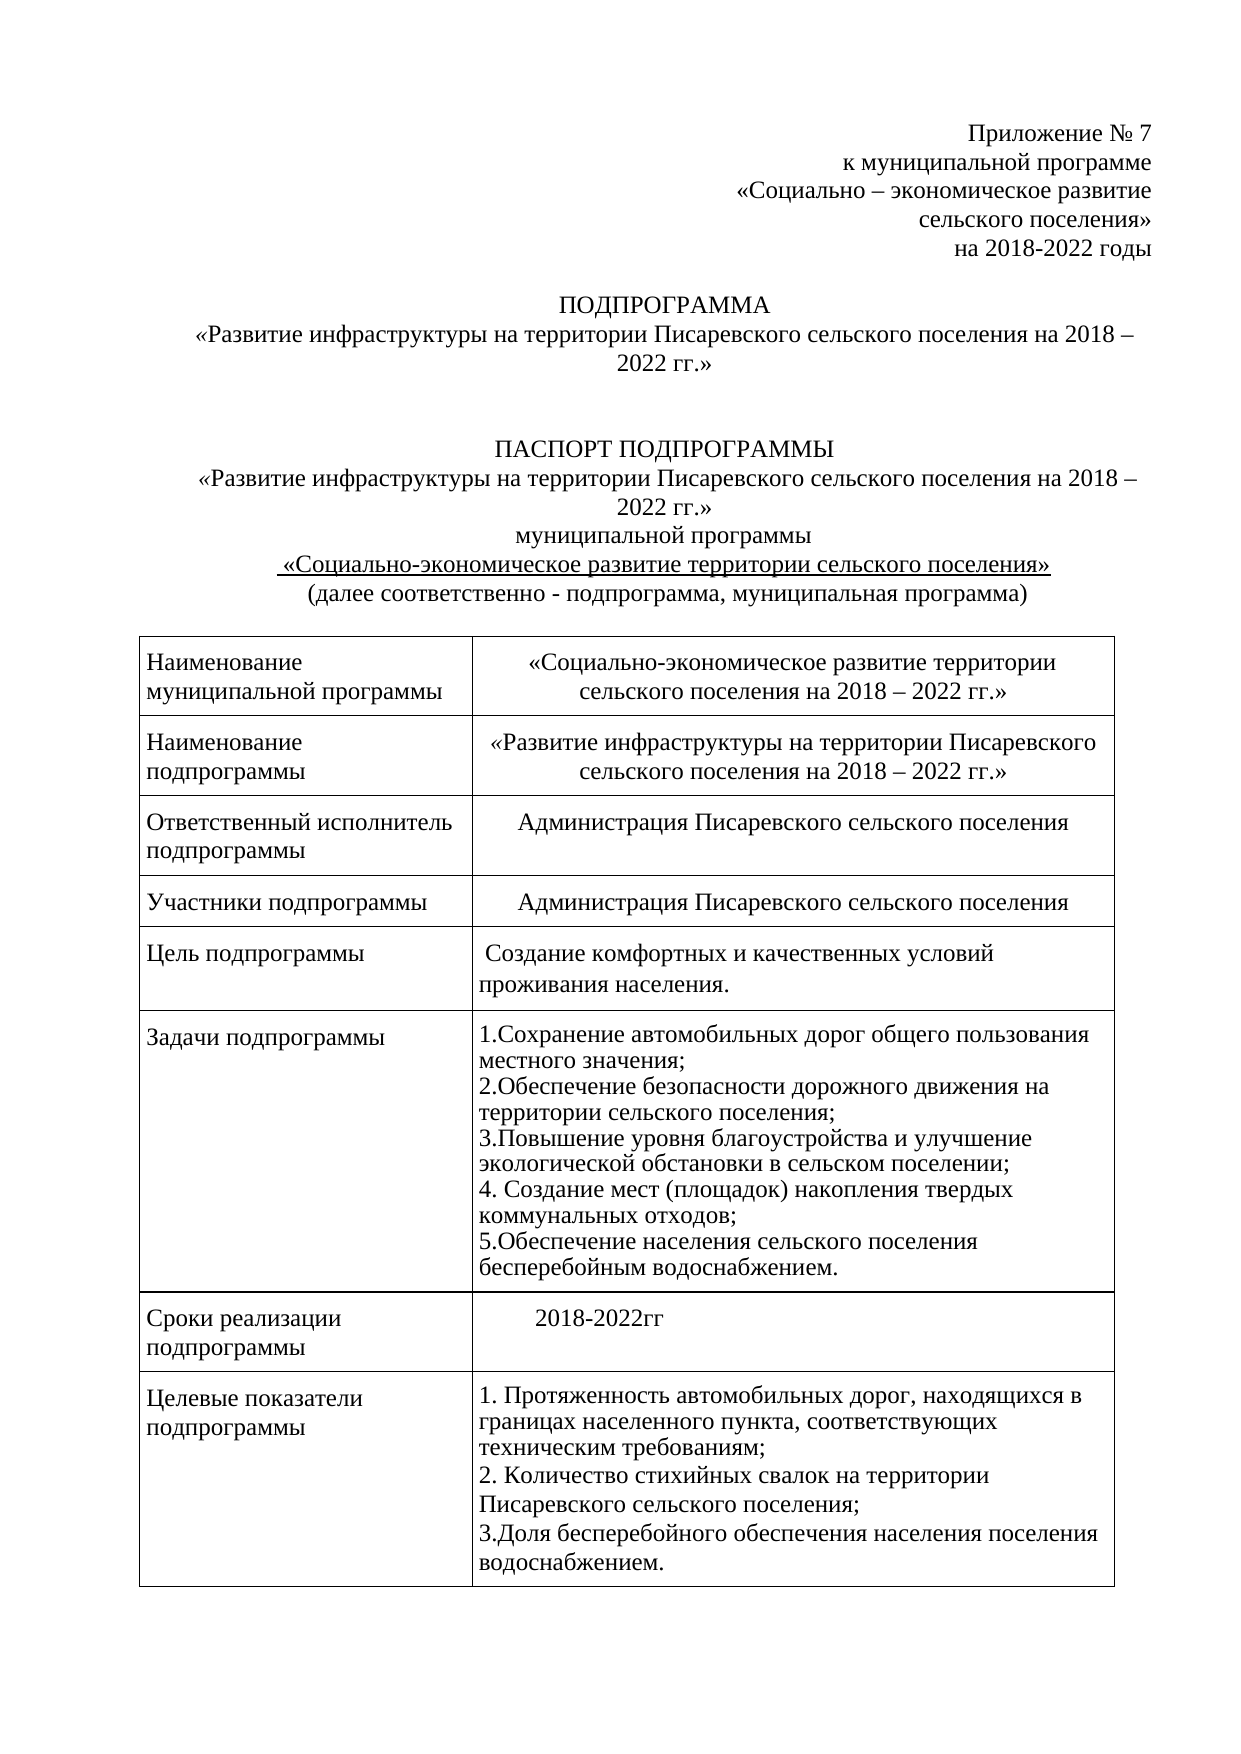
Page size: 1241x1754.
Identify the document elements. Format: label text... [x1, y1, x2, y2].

text на 2018-2022 годы [177, 233, 1152, 262]
text «Развитие инфраструктуры на территории Писаревского сельского поселения на 2018 – 2022 гг.» [177, 319, 1152, 377]
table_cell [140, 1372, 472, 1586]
text сельского поселения» [177, 204, 1152, 233]
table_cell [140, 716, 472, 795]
text ПОДПРОГРАММА [177, 291, 1152, 319]
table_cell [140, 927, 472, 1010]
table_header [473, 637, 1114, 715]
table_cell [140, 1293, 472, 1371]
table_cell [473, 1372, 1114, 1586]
text к муниципальной программе [177, 147, 1152, 176]
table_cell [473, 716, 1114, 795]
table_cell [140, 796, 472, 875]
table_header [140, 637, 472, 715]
text «Социально-экономическое развитие территории сельского поселения» [175, 549, 1152, 578]
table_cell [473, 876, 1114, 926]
text муниципальной программы [175, 521, 1152, 549]
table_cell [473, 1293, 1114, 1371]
text Приложение № 7 [177, 118, 1152, 147]
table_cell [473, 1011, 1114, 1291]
text «Развитие инфраструктуры на территории Писаревского сельского поселения на 2018 – 2022 гг.» [177, 463, 1152, 521]
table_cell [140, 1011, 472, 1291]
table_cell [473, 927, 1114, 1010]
text (далее соответственно - подпрограмма, муниципальная программа) [177, 578, 1152, 607]
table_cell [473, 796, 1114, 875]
text «Социально – экономическое развитие [177, 176, 1152, 204]
text ПАСПОРТ ПОДПРОГРАММЫ [177, 434, 1152, 463]
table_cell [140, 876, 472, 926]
